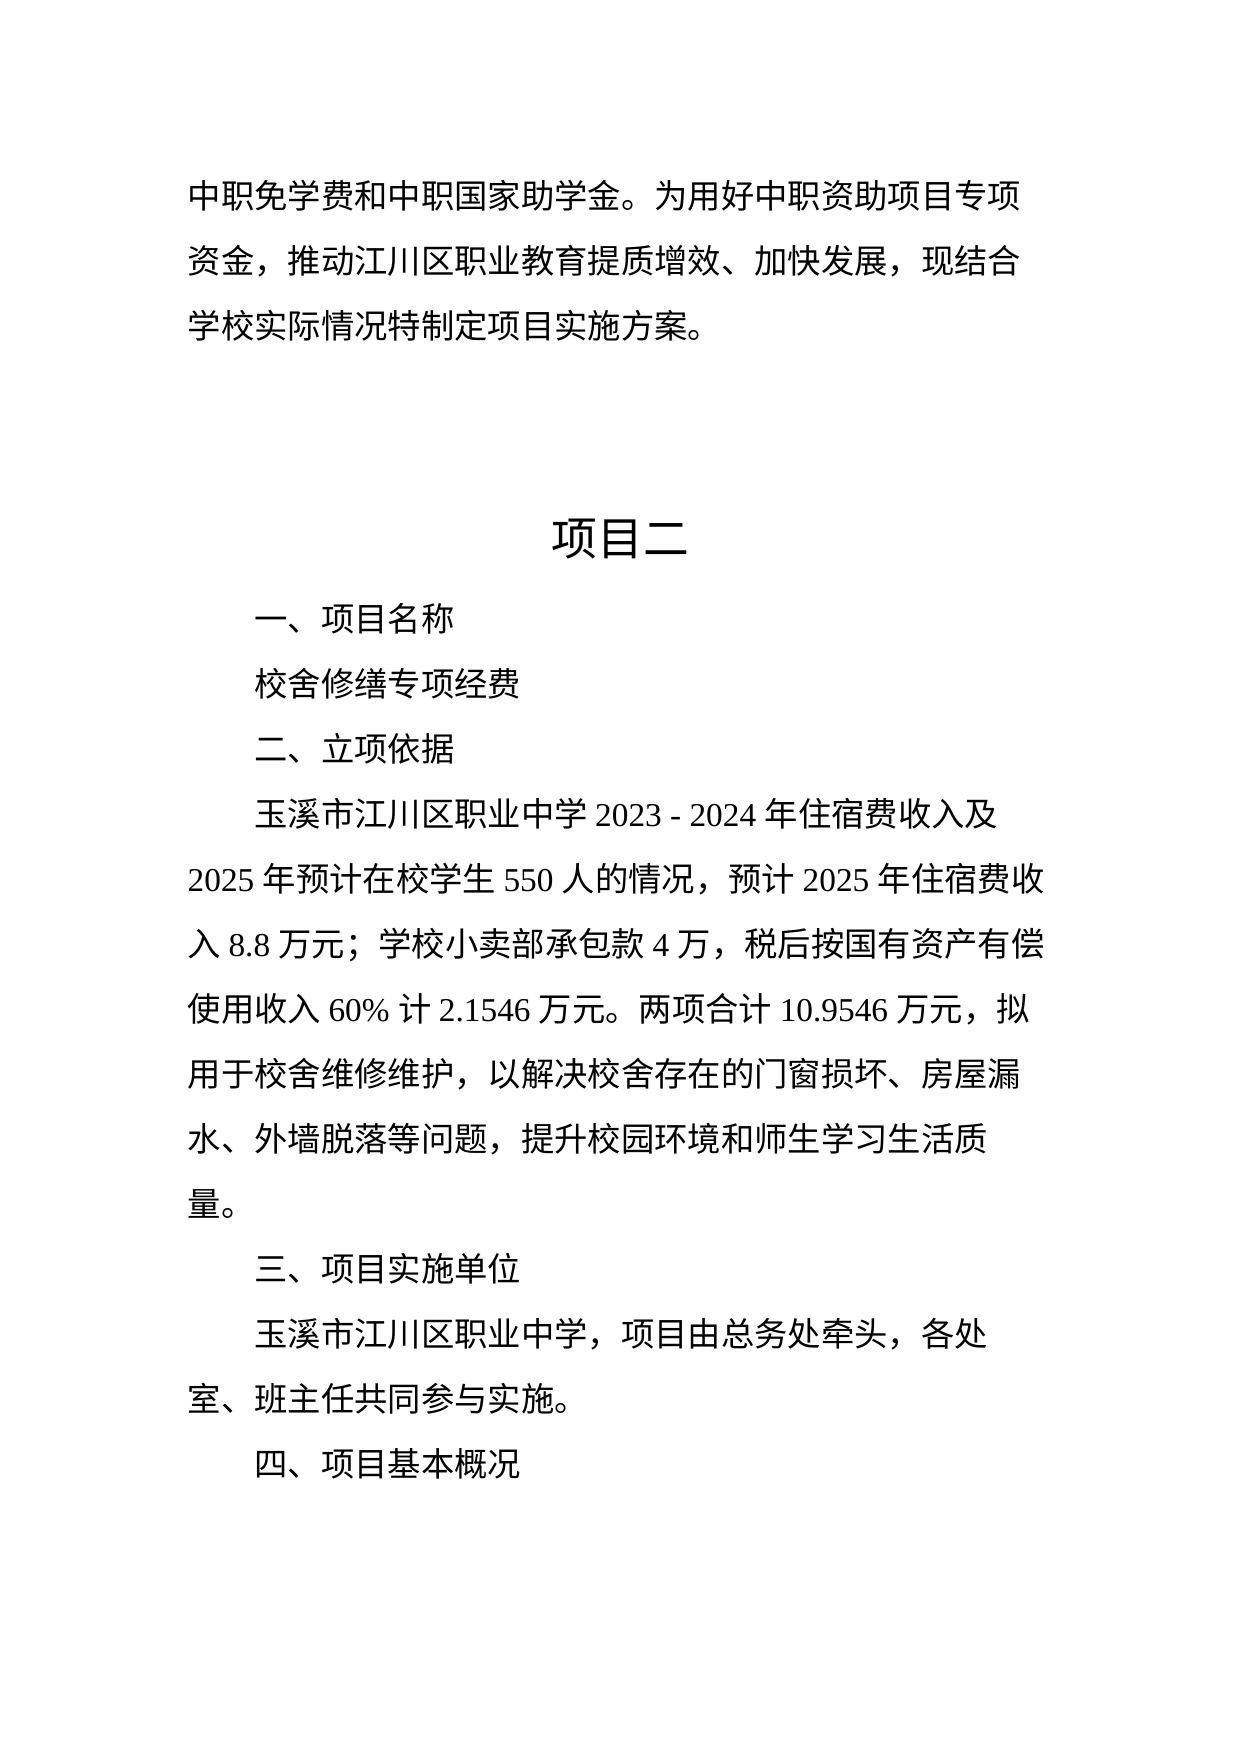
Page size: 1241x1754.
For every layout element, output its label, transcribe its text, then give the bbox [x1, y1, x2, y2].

text 玉溪市江川区职业中学，项目由总务处牵头，各处室、班主任共同参与实施。 [187, 1299, 1053, 1429]
text 项目二 [187, 487, 1053, 584]
text 玉溪市江川区职业中学 2023 - 2024 年住宿费收入及 2025 年预计在校学生 550 人的情况，预计 2025 年住宿费收入 8.8 万元；学校小卖部承包款 4 万，税后按国有资产有偿使用收入 60% 计 2.1546 万元。两项合计 10.9546 万元，拟用于校舍维修维护，以解决校舍存在的门窗损坏、房屋漏水、外墙脱落等问题，提升校园环境和师生学习生活质量。 [187, 779, 1053, 1234]
text 校舍修缮专项经费 [187, 649, 1053, 714]
text 四、项目基本概况 [187, 1429, 1053, 1494]
text 三、项目实施单位 [187, 1234, 1053, 1299]
text 一、项目名称 [187, 584, 1053, 649]
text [187, 162, 1053, 357]
text 二、立项依据 [187, 714, 1053, 779]
